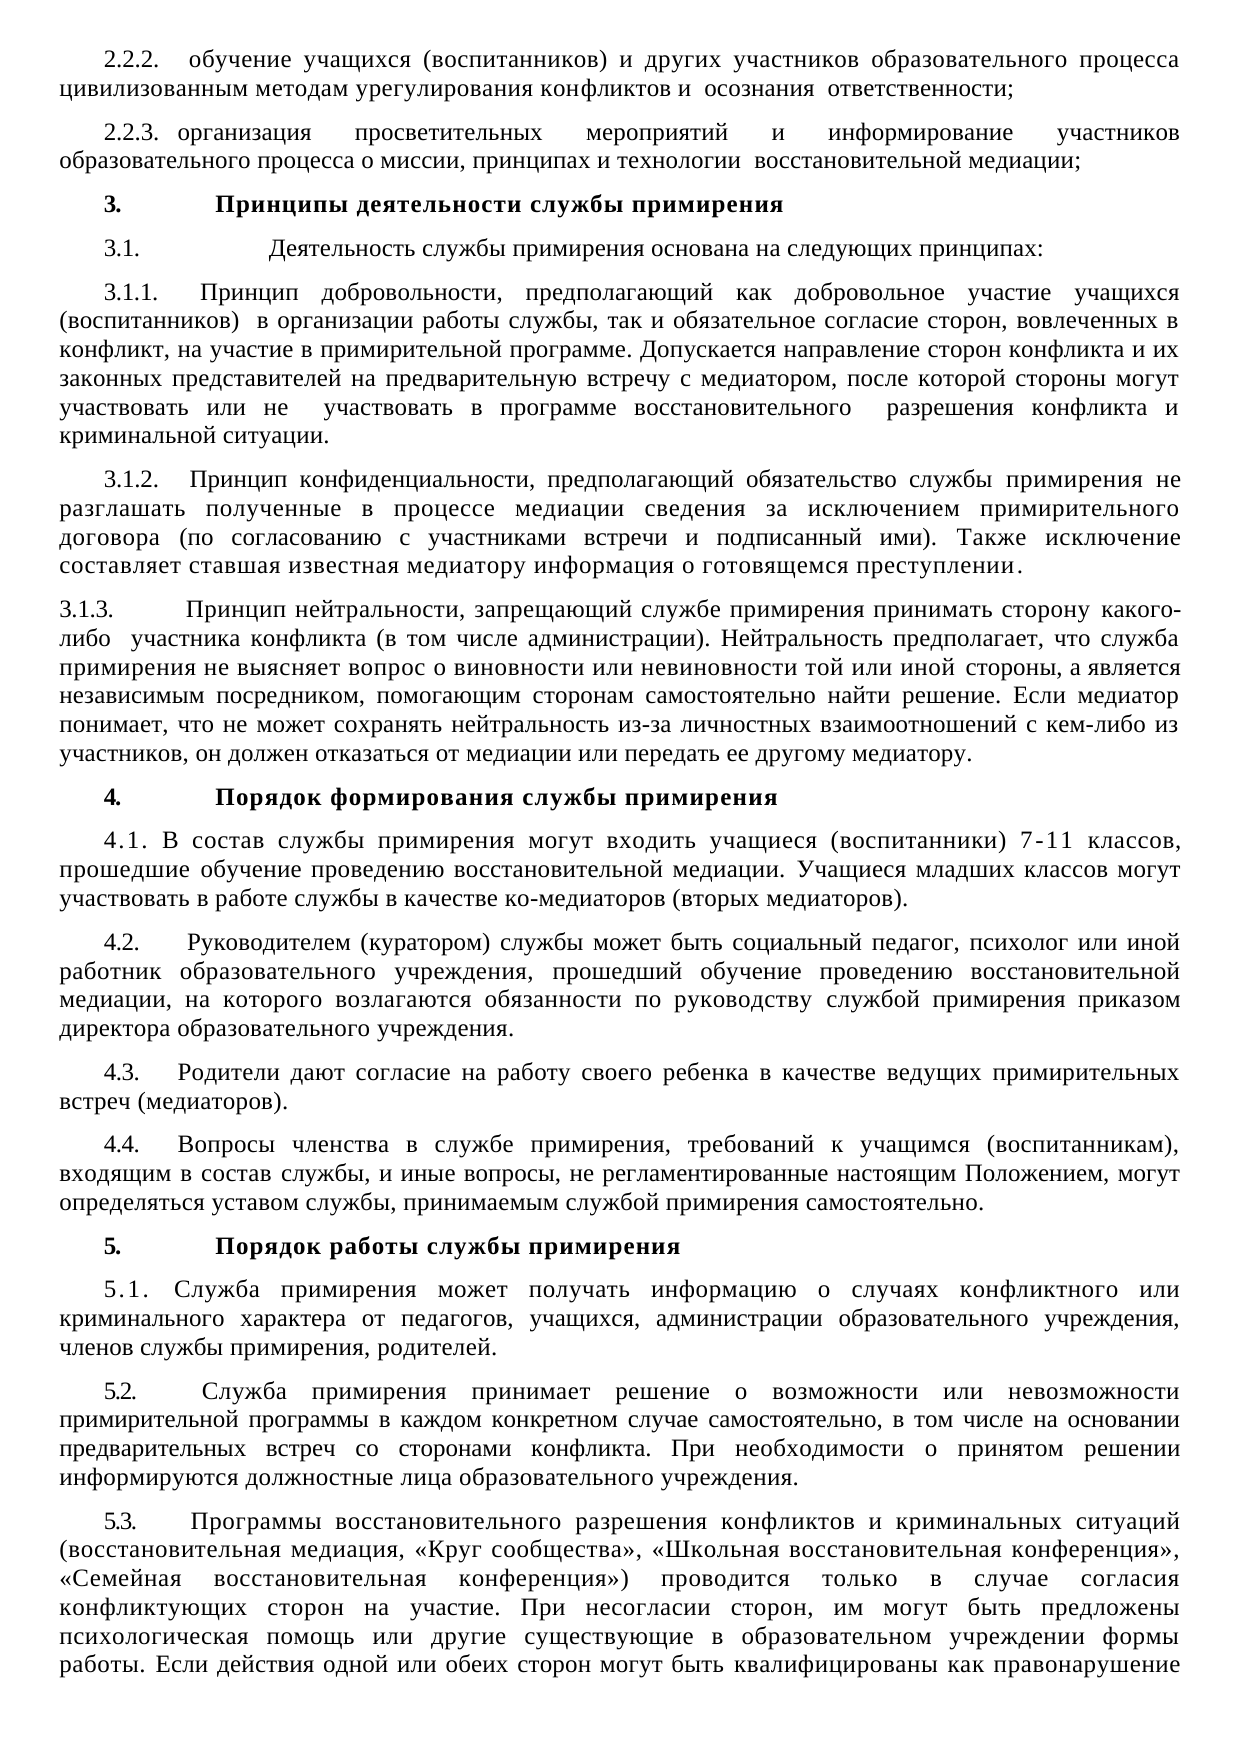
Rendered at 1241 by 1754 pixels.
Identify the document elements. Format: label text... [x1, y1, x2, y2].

list Принцип нейтральности, запрещающий службе примирения принимать сторону какого-либо участника конфликта (в том числе администрации). Нейтральность предполагает, что служба примирения не выясняет вопрос о виновности или невиновности той или иной стороны, а является независимым посредником, помогающим сторонам самостоятельно найти решение. Если медиатор понимает, что не может сохранять нейтральность из-за личностных взаимоотношений с кем-либо из участников, он должен отказаться от медиации или передать ее другому медиатору. [59, 594, 1181, 767]
list Принцип добровольности, предполагающий как добровольное участие учащихся (воспитанников) в организации работы службы, так и обязательное согласие сторон, вовлеченных в конфликт, на участие в примирительной программе. Допускается направление сторон конфликта и их законных представителей на предварительную встречу с медиатором, после которой стороны могут участвовать или не участвовать в программе восстановительного разрешения конфликта и криминальной ситуации. [59, 277, 1181, 449]
list обучение учащихся (воспитанников) и других участников образовательного процесса цивилизованным методам урегулирования конфликтов и осознания ответственности; [59, 44, 1181, 102]
list Служба примирения принимает решение о возможности или невозможности примирительной программы в каждом конкретном случае самостоятельно, в том числе на основании предварительных встреч со сторонами конфликта. При необходимости о принятом решении информируются должностные лица образовательного учреждения. [59, 1376, 1181, 1491]
list Вопросы членства в службе примирения, требований к учащимся (воспитанникам), входящим в состав службы, и иные вопросы, не регламентированные настоящим Положением, могут определяться уставом службы, принимаемым службой примирения самостоятельно. [59, 1129, 1181, 1216]
list Принцип конфиденциальности, предполагающий обязательство службы примирения не разглашать полученные в процессе медиации сведения за исключением примирительного договора (по согласованию с участниками встречи и подписанный ими). Также исключение составляет ставшая известная медиатору информация о готовящемся преступлении. [59, 464, 1181, 579]
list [59, 1506, 1181, 1678]
text 4.1. В состав службы примирения могут входить учащиеся (воспитанники) 7-11 классов, прошедшие обучение проведению восстановительной медиации. Учащиеся младших классов могут участвовать в работе службы в качестве ко-медиаторов (вторых медиаторов). [59, 826, 1181, 912]
text 3. Принципы деятельности службы примирения [59, 189, 1181, 218]
text 3.1. Деятельность службы примирения основана на следующих принципах: [59, 233, 1181, 262]
list Руководителем (куратором) службы может быть социальный педагог, психолог или иной работник образовательного учреждения, прошедший обучение проведению восстановительной медиации, на которого возлагаются обязанности по руководству службой примирения приказом директора образовательного учреждения. [59, 927, 1181, 1042]
list организация просветительных мероприятий и информирование участников образовательного процесса о миссии, принципах и технологии восстановительной медиации; [59, 117, 1181, 174]
list Родители дают согласие на работу своего ребенка в качестве ведущих примирительных встреч (медиаторов). [59, 1057, 1181, 1114]
text 5. Порядок работы службы примирения [59, 1231, 1181, 1259]
text 5.1. Служба примирения может получать информацию о случаях конфликтного или криминального характера от педагогов, учащихся, администрации образовательного учреждения, членов службы примирения, родителей. [59, 1274, 1181, 1361]
text 4. Порядок формирования службы примирения [59, 782, 1181, 811]
